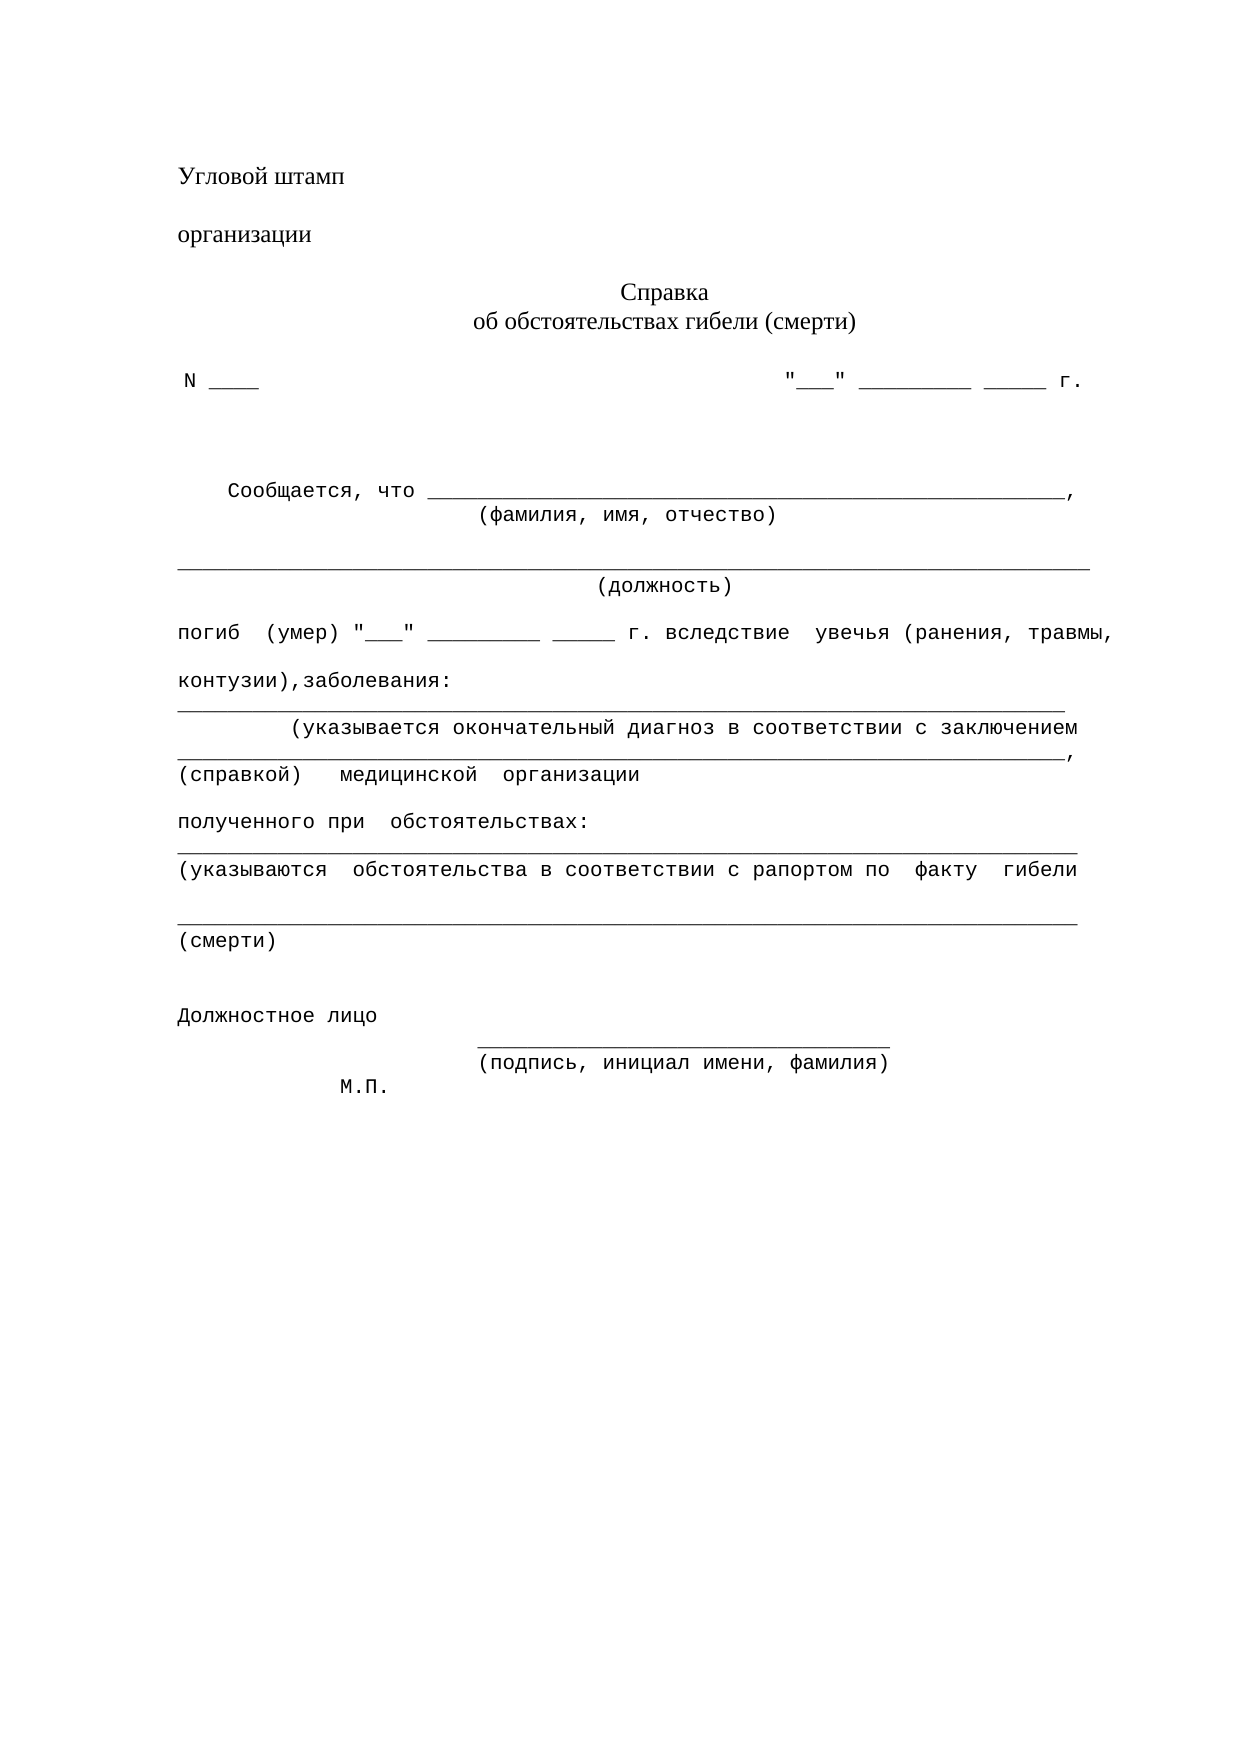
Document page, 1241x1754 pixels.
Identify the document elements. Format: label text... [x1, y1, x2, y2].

text Угловой штамп [177, 161, 1152, 190]
text (подпись, инициал имени, фамилия) [177, 1052, 1152, 1076]
text (должность) [177, 575, 1152, 599]
text ________________________________________________________________________ [177, 906, 1152, 930]
text N ____ "___" _________ _____ г. [177, 364, 1152, 393]
text ________________________________________________________________________ [177, 835, 1152, 859]
text контузии),заболевания: _______________________________________________________________________ [177, 670, 1152, 717]
text Должностное лицо [177, 1005, 1152, 1029]
text М.П. [177, 1076, 1152, 1100]
text полученного при обстоятельствах: [177, 812, 1152, 835]
text _________________________________________________________________________ [177, 551, 1152, 575]
text _______________________________________________________________________, [177, 741, 1152, 764]
text организации [177, 219, 1152, 248]
text (фамилия, имя, отчество) [177, 504, 1152, 528]
text (указываются обстоятельства в соответствии с рапортом по факту гибели [177, 859, 1152, 882]
text (указывается окончательный диагноз в соответствии с заключением [177, 717, 1152, 741]
text (смерти) [177, 930, 1152, 953]
text погиб (умер) "___" _________ _____ г. вследствие увечья (ранения, травмы, [177, 622, 1152, 646]
text _________________________________ [177, 1029, 1152, 1052]
text (справкой) медицинской организации [177, 764, 1152, 788]
text Сообщается, что ___________________________________________________, [177, 481, 1152, 504]
text Справка об обстоятельствах гибели (смерти) [177, 277, 1152, 335]
